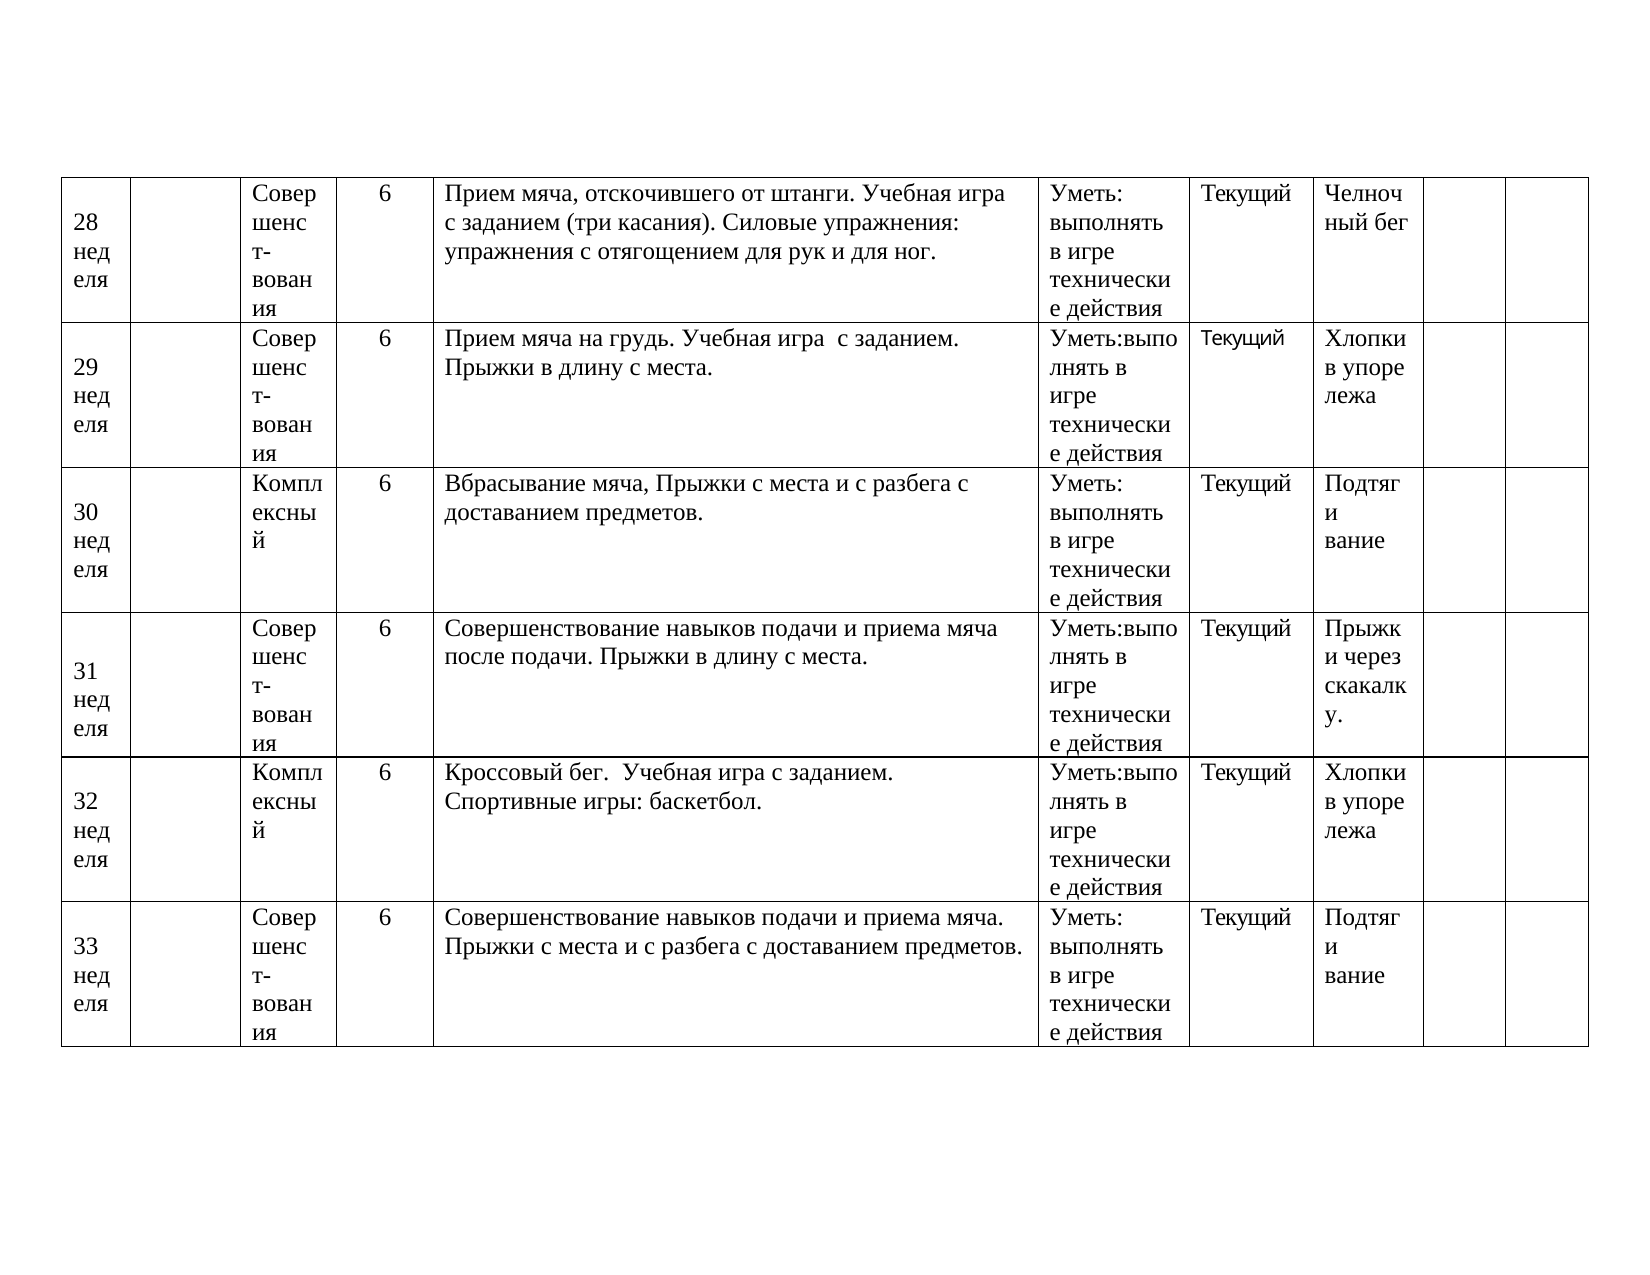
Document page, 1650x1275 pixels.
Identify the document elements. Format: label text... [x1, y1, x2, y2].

table_cell [1424, 902, 1505, 1046]
table_cell Уметь:выполнять в игре технические действия [1039, 613, 1189, 756]
table_cell Хлопки в упоре лежа [1314, 758, 1423, 901]
table_cell Челноч ный бег [1314, 178, 1423, 322]
table_cell [131, 178, 240, 322]
table_cell 33 неделя [62, 902, 130, 1046]
table_cell [1506, 758, 1588, 901]
table_cell [1424, 613, 1505, 756]
table_cell [131, 613, 240, 756]
table_cell [131, 323, 240, 467]
table_cell Вбрасывание мяча, Прыжки с места и с разбега с доставанием предметов. [434, 468, 1038, 612]
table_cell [1039, 178, 1189, 322]
table_cell Уметь:выполнять в игре технические действия [1039, 323, 1189, 467]
table_cell Подтяги вание [1314, 468, 1423, 612]
table_cell Текущий [1190, 323, 1313, 467]
table_cell Совершенствование навыков подачи и приема мяча после подачи. Прыжки в длину с места. [434, 613, 1038, 756]
table_cell [1506, 468, 1588, 612]
table_cell Прием мяча на грудь. Учебная игра с заданием. Прыжки в длину с места. [434, 323, 1038, 467]
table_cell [1039, 902, 1189, 1046]
table_cell 6 [337, 613, 433, 756]
table_cell 6 [337, 468, 433, 612]
table_cell Текущий [1190, 902, 1313, 1046]
table_cell 6 [337, 902, 433, 1046]
table_cell Текущий [1190, 613, 1313, 756]
table_cell [1424, 758, 1505, 901]
table_cell [131, 758, 240, 901]
table_cell Прием мяча, отскочившего от штанги. Учебная игра с заданием (три касания). Силовые упражнения: упражнения с отягощением для рук и для ног. [434, 178, 1038, 322]
table_cell Текущий [1190, 758, 1313, 901]
table_cell Хлопки в упоре лежа [1314, 323, 1423, 467]
table_cell Совершенствования [241, 902, 336, 1046]
table_cell Совершенствования [241, 178, 336, 322]
table_cell Текущий [1190, 468, 1313, 612]
table_cell [1506, 902, 1588, 1046]
table_cell [1506, 613, 1588, 756]
table_cell 29 неделя [62, 323, 130, 467]
table_cell [1506, 323, 1588, 467]
table_cell Уметь:выполнять в игре технические действия [1039, 758, 1189, 901]
table_cell 31 неделя [62, 613, 130, 756]
table_cell [1424, 468, 1505, 612]
table_cell Кроссовый бег. Учебная игра с заданием. Спортивные игры: баскетбол. [434, 758, 1038, 901]
table_cell Комплексный [241, 468, 336, 612]
table_cell Совершенствование навыков подачи и приема мяча. Прыжки с места и с разбега с доставанием предметов. [434, 902, 1038, 1046]
table_cell Прыжки через скакалку. [1314, 613, 1423, 756]
table_cell 6 [337, 178, 433, 322]
table_cell Подтяги вание [1314, 902, 1423, 1046]
table_cell Совершенствования [241, 613, 336, 756]
table_cell 30 неделя [62, 468, 130, 612]
table_cell [1506, 178, 1588, 322]
table_cell 6 [337, 323, 433, 467]
table_cell Комплексный [241, 758, 336, 901]
table_cell 6 [337, 758, 433, 901]
table_cell Совершенствования [241, 323, 336, 467]
table_cell Текущий [1190, 178, 1313, 322]
table_cell [1424, 323, 1505, 467]
table_cell 32 неделя [62, 758, 130, 901]
table_cell [131, 468, 240, 612]
table_cell 28 неделя [62, 178, 130, 322]
table_cell [1424, 178, 1505, 322]
table_cell [131, 902, 240, 1046]
table_cell Уметь: выполнять в игре технические действия [1039, 468, 1189, 612]
